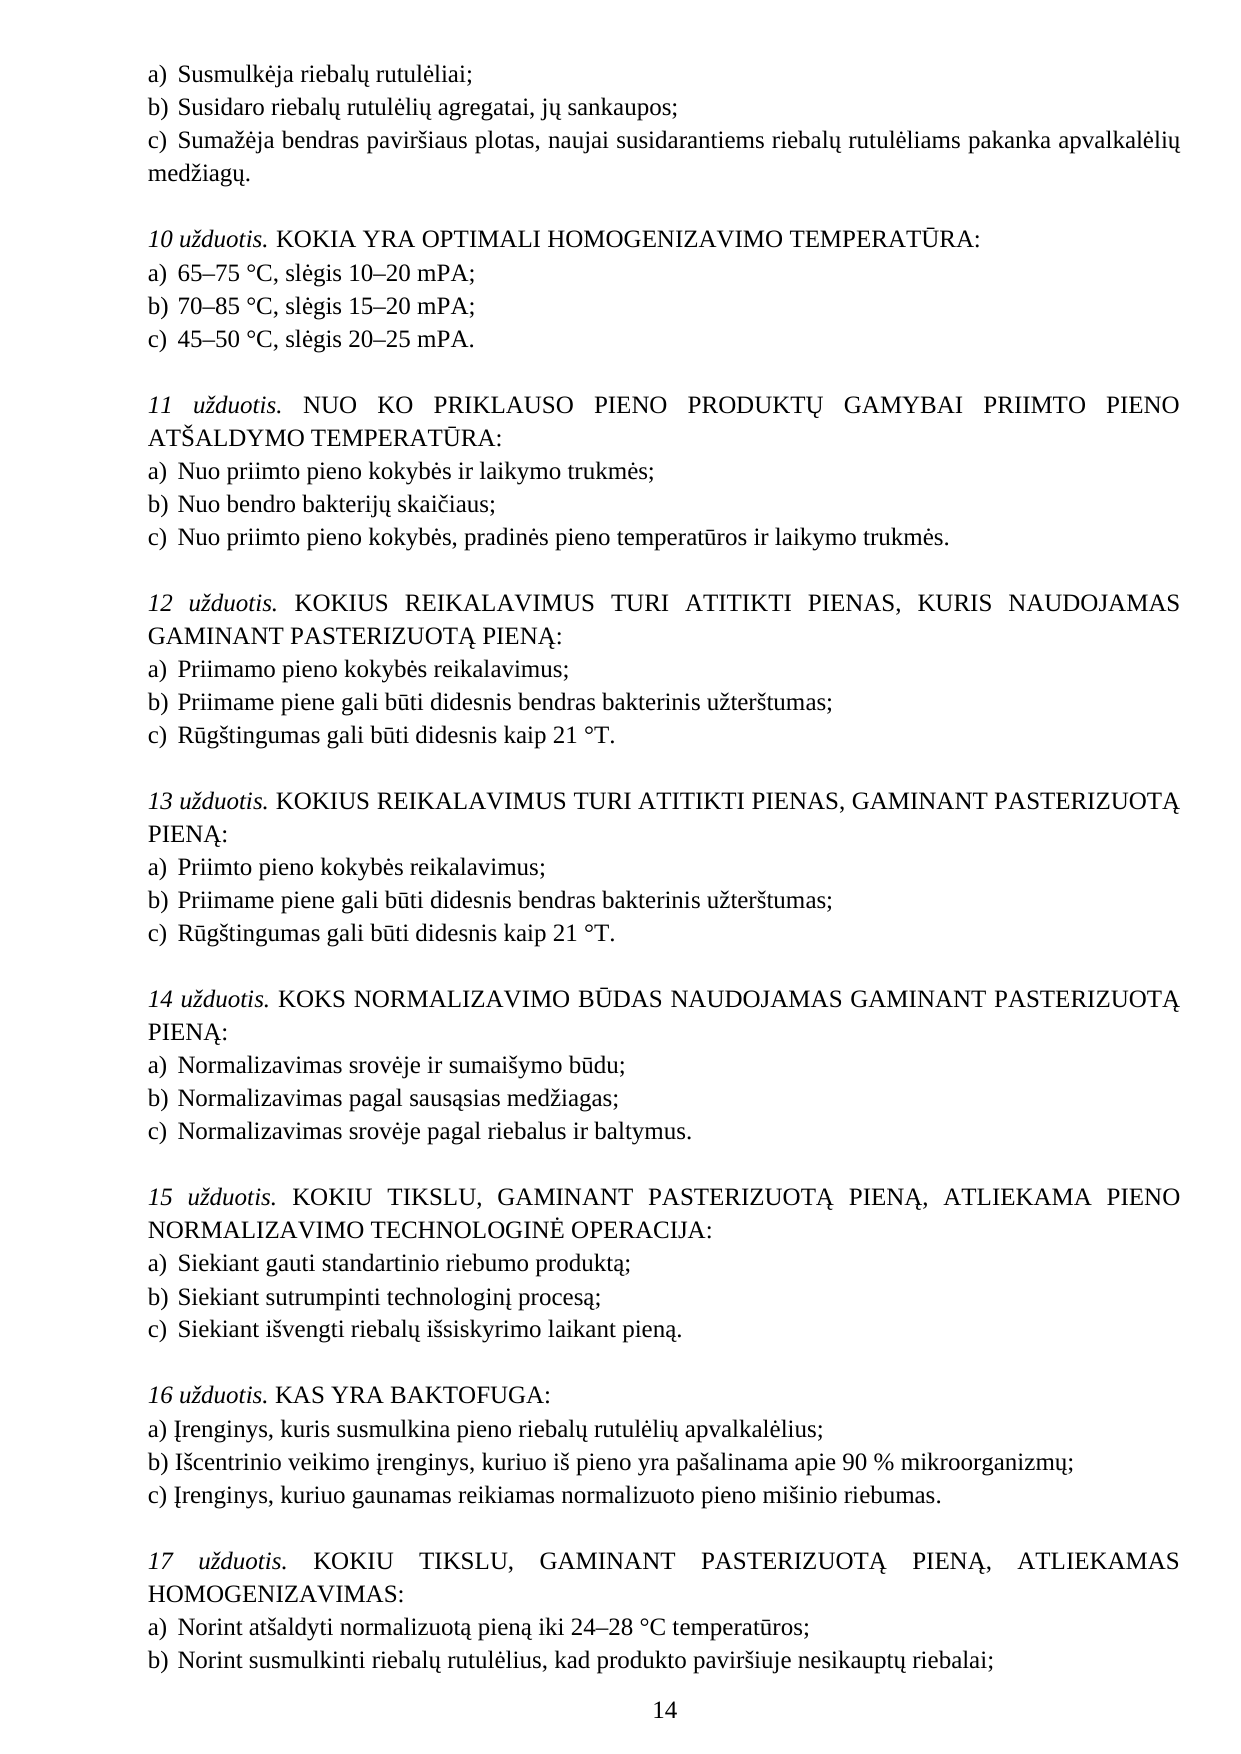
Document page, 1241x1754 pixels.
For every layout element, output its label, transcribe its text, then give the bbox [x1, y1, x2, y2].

list 45–50 °C, slėgis 20–25 mPA. [148, 324, 1181, 353]
text c) Įrenginys, kuriuo gaunamas reikiamas normalizuoto pieno mišinio riebumas. [148, 1480, 1181, 1508]
list Rūgštingumas gali būti didesnis kaip 21 °T. [148, 720, 1181, 749]
text 17 užduotis. KOKIU TIKSLU, GAMINANT PASTERIZUOTĄ PIENĄ, ATLIEKAMAS HOMOGENIZAVIMAS: [148, 1546, 1181, 1607]
list Nuo priimto pieno kokybės ir laikymo trukmės; [148, 456, 1181, 485]
text 12 užduotis. KOKIUS REIKALAVIMUS TURI ATITIKTI PIENAS, KURIS NAUDOJAMAS GAMINANT PASTERIZUOTĄ PIENĄ: [148, 588, 1181, 650]
list Nuo priimto pieno kokybės, pradinės pieno temperatūros ir laikymo trukmės. [148, 522, 1181, 551]
list Sumažėja bendras paviršiaus plotas, naujai susidarantiems riebalų rutulėliams pakanka apvalkalėlių medžiagų. [148, 125, 1181, 187]
text a) Įrenginys, kuris susmulkina pieno riebalų rutulėlių apvalkalėlius; [148, 1414, 1181, 1442]
text 15 užduotis. KOKIU TIKSLU, GAMINANT PASTERIZUOTĄ PIENĄ, ATLIEKAMA PIENO NORMALIZAVIMO TECHNOLOGINĖ OPERACIJA: [148, 1182, 1181, 1244]
list Susidaro riebalų rutulėlių agregatai, jų sankaupos; [148, 92, 1181, 121]
list Priimame piene gali būti didesnis bendras bakterinis užterštumas; [148, 687, 1181, 716]
text 10 užduotis. KOKIA YRA OPTIMALI HOMOGENIZAVIMO TEMPERATŪRA: [148, 224, 1181, 253]
list Priimamo pieno kokybės reikalavimus; [148, 654, 1181, 683]
text 14 užduotis. KOKS NORMALIZAVIMO BŪDAS NAUDOJAMAS GAMINANT PASTERIZUOTĄ PIENĄ: [148, 984, 1181, 1046]
list Siekiant sutrumpinti technologinį procesą; [148, 1282, 1181, 1310]
list Norint atšaldyti normalizuotą pieną iki 24–28 °C temperatūros; [148, 1612, 1181, 1641]
list 70–85 °C, slėgis 15–20 mPA; [148, 291, 1181, 320]
list Priimto pieno kokybės reikalavimus; [148, 852, 1181, 881]
list Rūgštingumas gali būti didesnis kaip 21 °T. [148, 918, 1181, 947]
list Normalizavimas srovėje ir sumaišymo būdu; [148, 1050, 1181, 1079]
list Siekiant išvengti riebalų išsiskyrimo laikant pieną. [148, 1314, 1181, 1343]
text 13 užduotis. KOKIUS REIKALAVIMUS TURI ATITIKTI PIENAS, GAMINANT PASTERIZUOTĄ PIENĄ: [148, 786, 1181, 848]
list Siekiant gauti standartinio riebumo produktą; [148, 1248, 1181, 1277]
list Priimame piene gali būti didesnis bendras bakterinis užterštumas; [148, 885, 1181, 914]
list Normalizavimas srovėje pagal riebalus ir baltymus. [148, 1116, 1181, 1145]
text 11 užduotis. NUO KO PRIKLAUSO PIENO PRODUKTŲ GAMYBAI PRIIMTO PIENO ATŠALDYMO TEMPERATŪRA: [148, 390, 1181, 452]
list Susmulkėja riebalų rutulėliai; [148, 59, 1181, 88]
text b) Išcentrinio veikimo įrenginys, kuriuo iš pieno yra pašalinama apie 90 % mikroorganizmų; [148, 1447, 1181, 1475]
list 65–75 °C, slėgis 10–20 mPA; [148, 258, 1181, 287]
list Nuo bendro bakterijų skaičiaus; [148, 489, 1181, 518]
list Normalizavimas pagal sausąsias medžiagas; [148, 1083, 1181, 1112]
text 16 užduotis. KAS YRA BAKTOFUGA: [148, 1381, 1181, 1409]
list Norint susmulkinti riebalų rutulėlius, kad produkto paviršiuje nesikauptų riebalai; [148, 1645, 1181, 1673]
